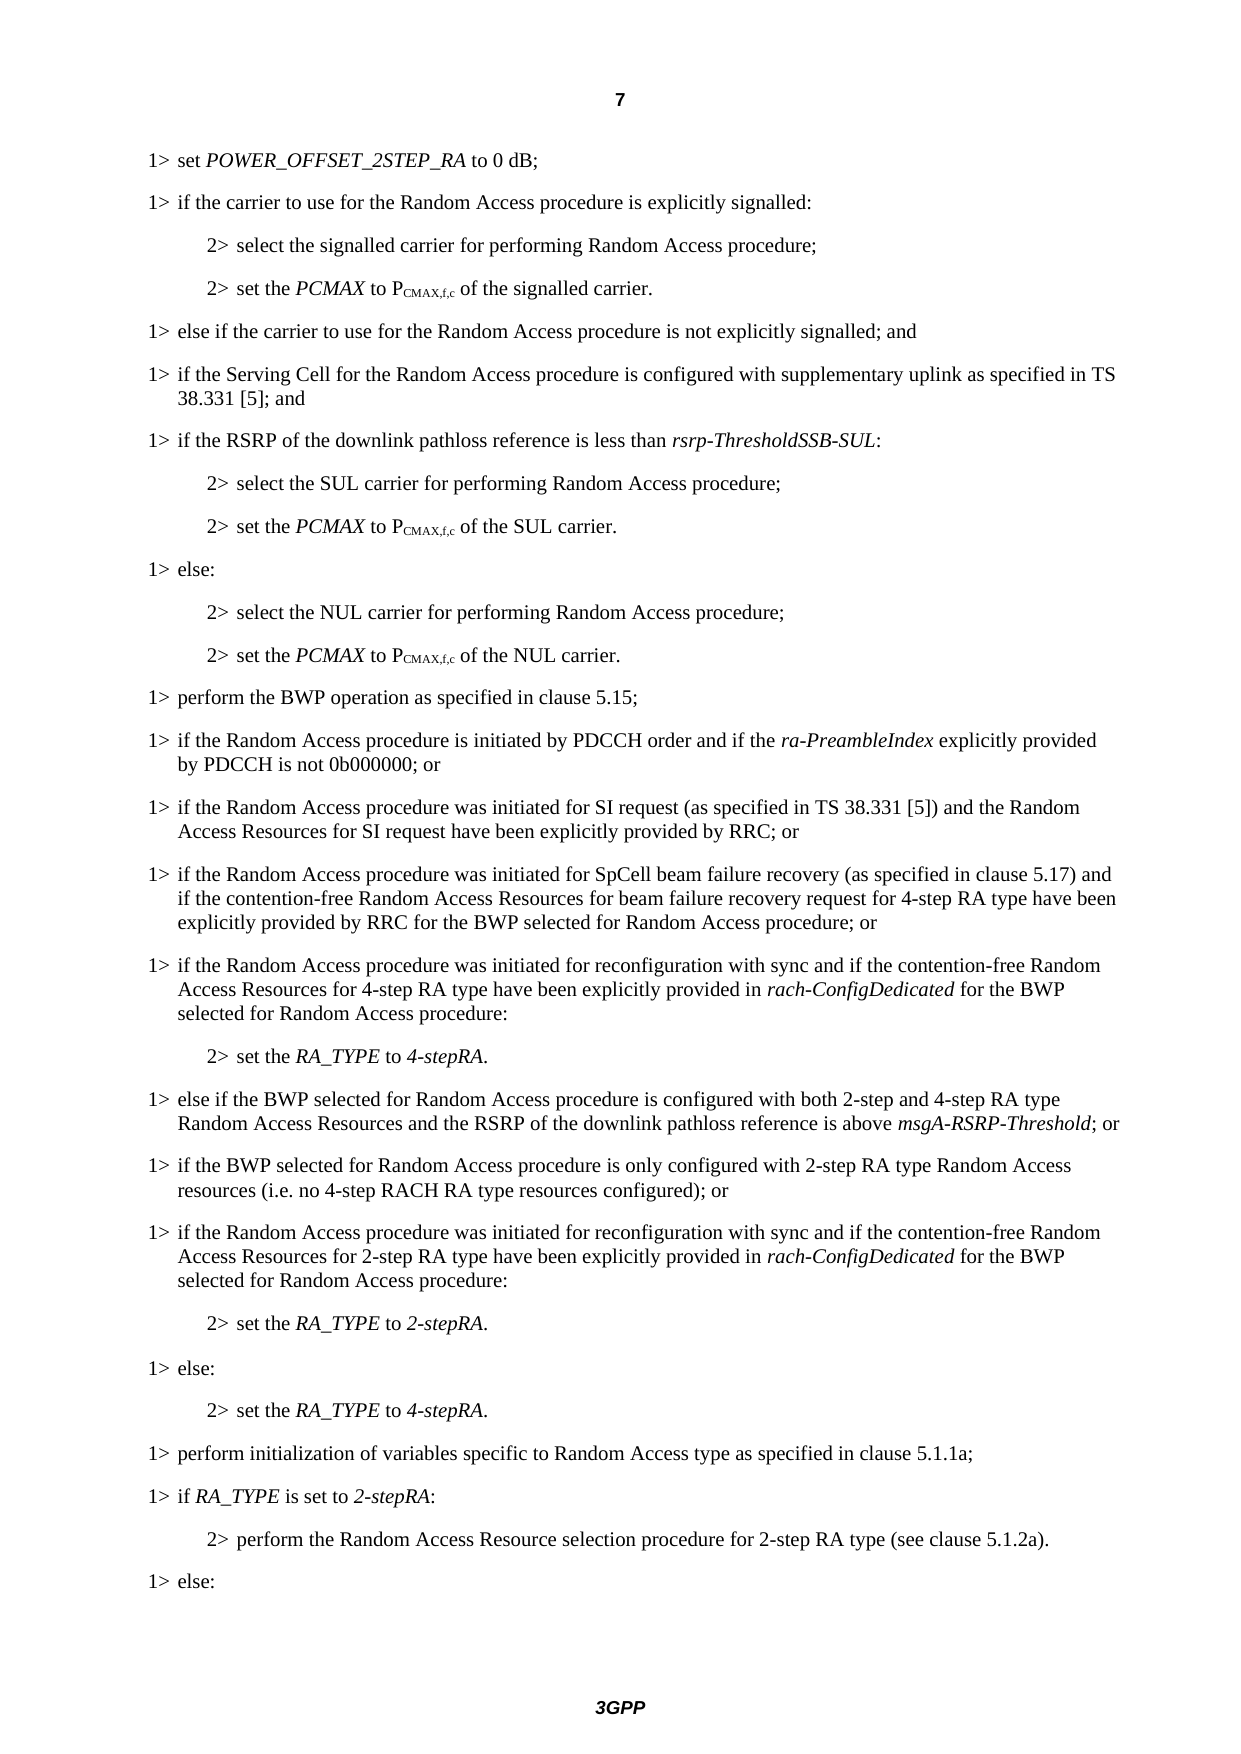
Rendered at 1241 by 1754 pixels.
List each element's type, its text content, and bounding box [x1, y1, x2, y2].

text 1> else if the BWP selected for Random Access procedure is configured with both 2-step and 4-step RA type Random Access Resources and the RSRP of the downlink pathloss reference is above msgA-RSRP-Threshold; or [148, 1087, 1122, 1135]
text 2> select the SUL carrier for performing Random Access procedure; [207, 471, 1122, 495]
text 1> if RA_TYPE is set to 2-stepRA: [148, 1484, 1122, 1508]
text 2> select the NUL carrier for performing Random Access procedure; [207, 600, 1122, 624]
text 1> if the carrier to use for the Random Access procedure is explicitly signalled: [148, 190, 1122, 214]
text 1> if the Random Access procedure was initiated for SI request (as specified in TS 38.331 [5]) and the Random Access Resources for SI request have been explicitly provided by RRC; or [148, 795, 1122, 843]
text 1> perform initialization of variables specific to Random Access type as specified in clause 5.1.1a; [148, 1441, 1122, 1465]
text 1> else: [148, 557, 1122, 581]
text 1> if the Random Access procedure was initiated for SpCell beam failure recovery (as specified in clause 5.17) and if the contention-free Random Access Resources for beam failure recovery request for 4-step RA type have been explicitly provided by RRC for the BWP selected for Random Access procedure; or [148, 862, 1122, 934]
text 1> if the Random Access procedure was initiated for reconfiguration with sync and if the contention-free Random Access Resources for 4-step RA type have been explicitly provided in rach-ConfigDedicated for the BWP selected for Random Access procedure: [148, 953, 1122, 1025]
text 1> if the Random Access procedure was initiated for reconfiguration with sync and if the contention-free Random Access Resources for 2-step RA type have been explicitly provided in rach-ConfigDedicated for the BWP selected for Random Access procedure: [148, 1220, 1122, 1292]
text 2> select the signalled carrier for performing Random Access procedure; [207, 233, 1122, 257]
text 2> set the PCMAX to PCMAX,f,c of the SUL carrier. [207, 514, 1122, 538]
text 1> else: [148, 1569, 1122, 1593]
text 2> set the RA_TYPE to 4-stepRA. [207, 1398, 1122, 1422]
text 1> if the RSRP of the downlink pathloss reference is less than rsrp-ThresholdSSB-SUL: [148, 428, 1122, 452]
text 2> set the RA_TYPE to 4-stepRA. [207, 1044, 1122, 1068]
text 1> set POWER_OFFSET_2STEP_RA to 0 dB; [148, 147, 1122, 172]
text 2> set the RA_TYPE to 2-stepRA. [207, 1311, 1122, 1335]
text 1> else: [148, 1355, 1122, 1379]
text 2> set the PCMAX to PCMAX,f,c of the NUL carrier. [207, 642, 1122, 667]
text 1> if the Random Access procedure is initiated by PDCCH order and if the ra-PreambleIndex explicitly provided by PDCCH is not 0b000000; or [148, 728, 1122, 776]
text 2> perform the Random Access Resource selection procedure for 2-step RA type (see clause 5.1.2a). [207, 1527, 1122, 1551]
text 1> if the BWP selected for Random Access procedure is only configured with 2-step RA type Random Access resources (i.e. no 4-step RACH RA type resources configured); or [148, 1153, 1122, 1202]
text 1> perform the BWP operation as specified in clause 5.15; [148, 685, 1122, 709]
text 1> else if the carrier to use for the Random Access procedure is not explicitly signalled; and [148, 319, 1122, 343]
text 2> set the PCMAX to PCMAX,f,c of the signalled carrier. [207, 276, 1122, 300]
text 1> if the Serving Cell for the Random Access procedure is configured with supplementary uplink as specified in TS 38.331 [5]; and [148, 362, 1122, 410]
